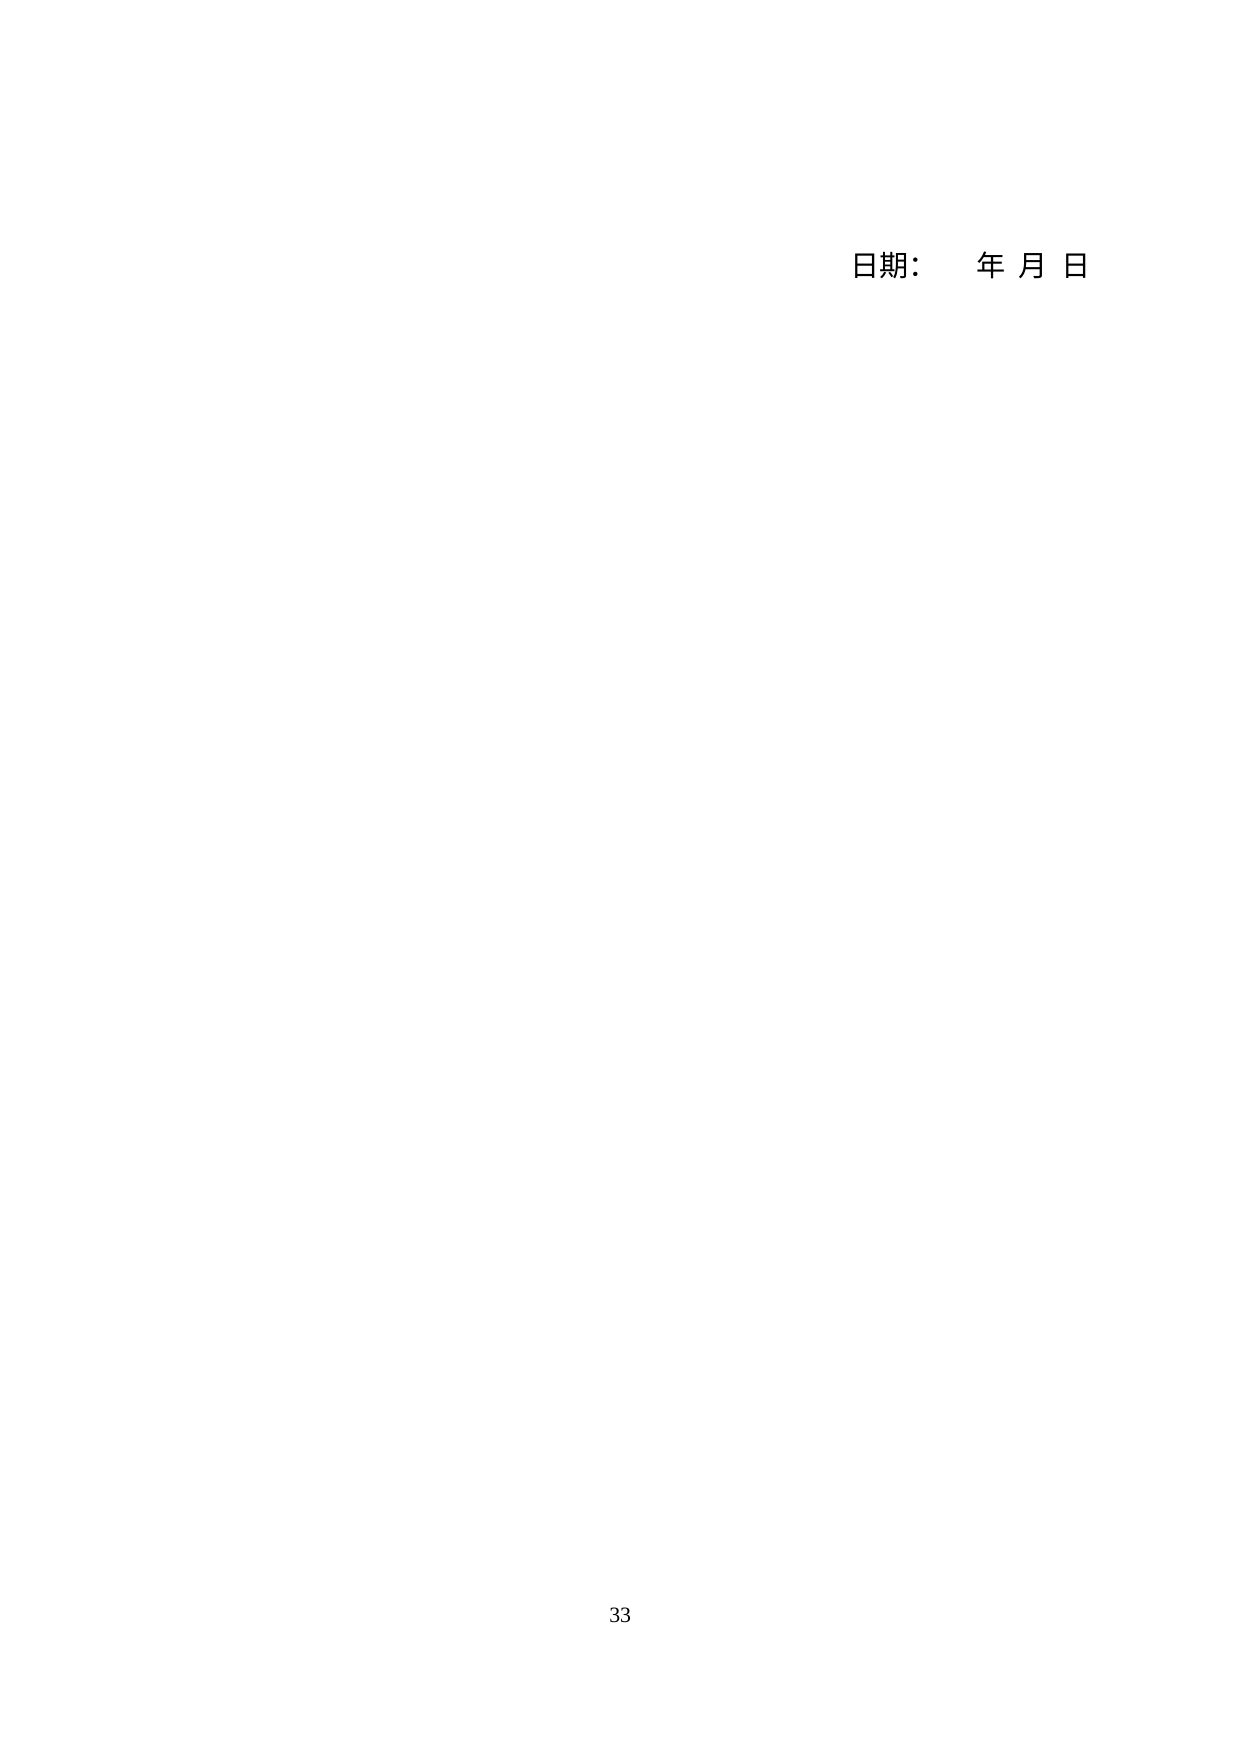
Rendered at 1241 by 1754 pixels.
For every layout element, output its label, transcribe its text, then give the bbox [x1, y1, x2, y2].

text 日期： 年 月 日 [150, 231, 1090, 296]
